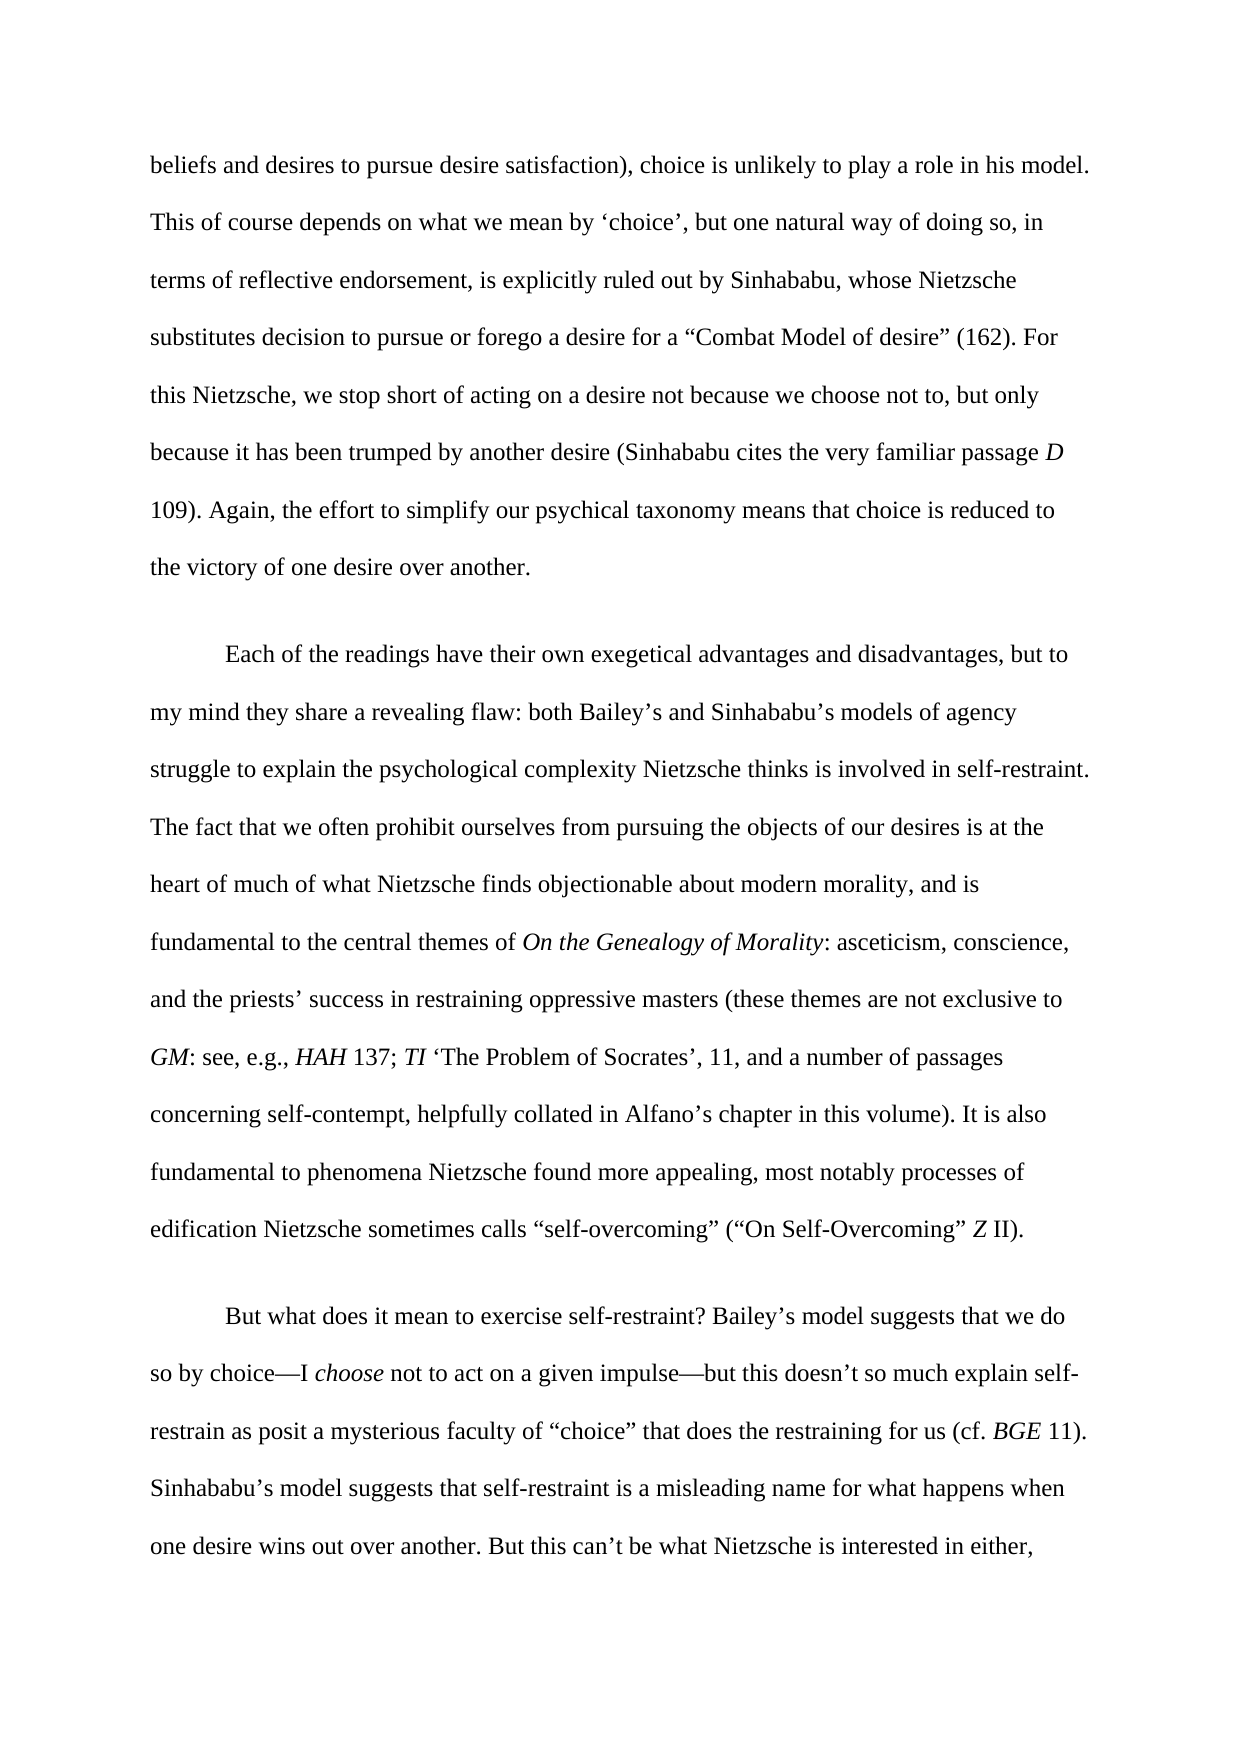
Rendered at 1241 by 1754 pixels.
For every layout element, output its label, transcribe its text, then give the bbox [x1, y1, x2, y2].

text Each of the readings have their own exegetical advantages and disadvantages, but to my mind they share a revealing flaw: both Bailey’s and Sinhababu’s models of agency struggle to explain the psychological complexity Nietzsche thinks is involved in self-restraint. The fact that we often prohibit ourselves from pursuing the objects of our desires is at the heart of much of what Nietzsche finds objectionable about modern morality, and is fundamental to the central themes of On the Genealogy of Morality: asceticism, conscience, and the priests’ success in restraining oppressive masters (these themes are not exclusive to GM: see, e.g., HAH 137; TI ‘The Problem of Socrates’, 11, and a number of passages concerning self-contempt, helpfully collated in Alfano’s chapter in this volume). It is also fundamental to phenomena Nietzsche found more appealing, most notably processes of edification Nietzsche sometimes calls “self-overcoming” (“On Self-Overcoming” Z II). [150, 639, 1090, 1243]
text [150, 150, 1090, 581]
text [150, 1301, 1090, 1559]
